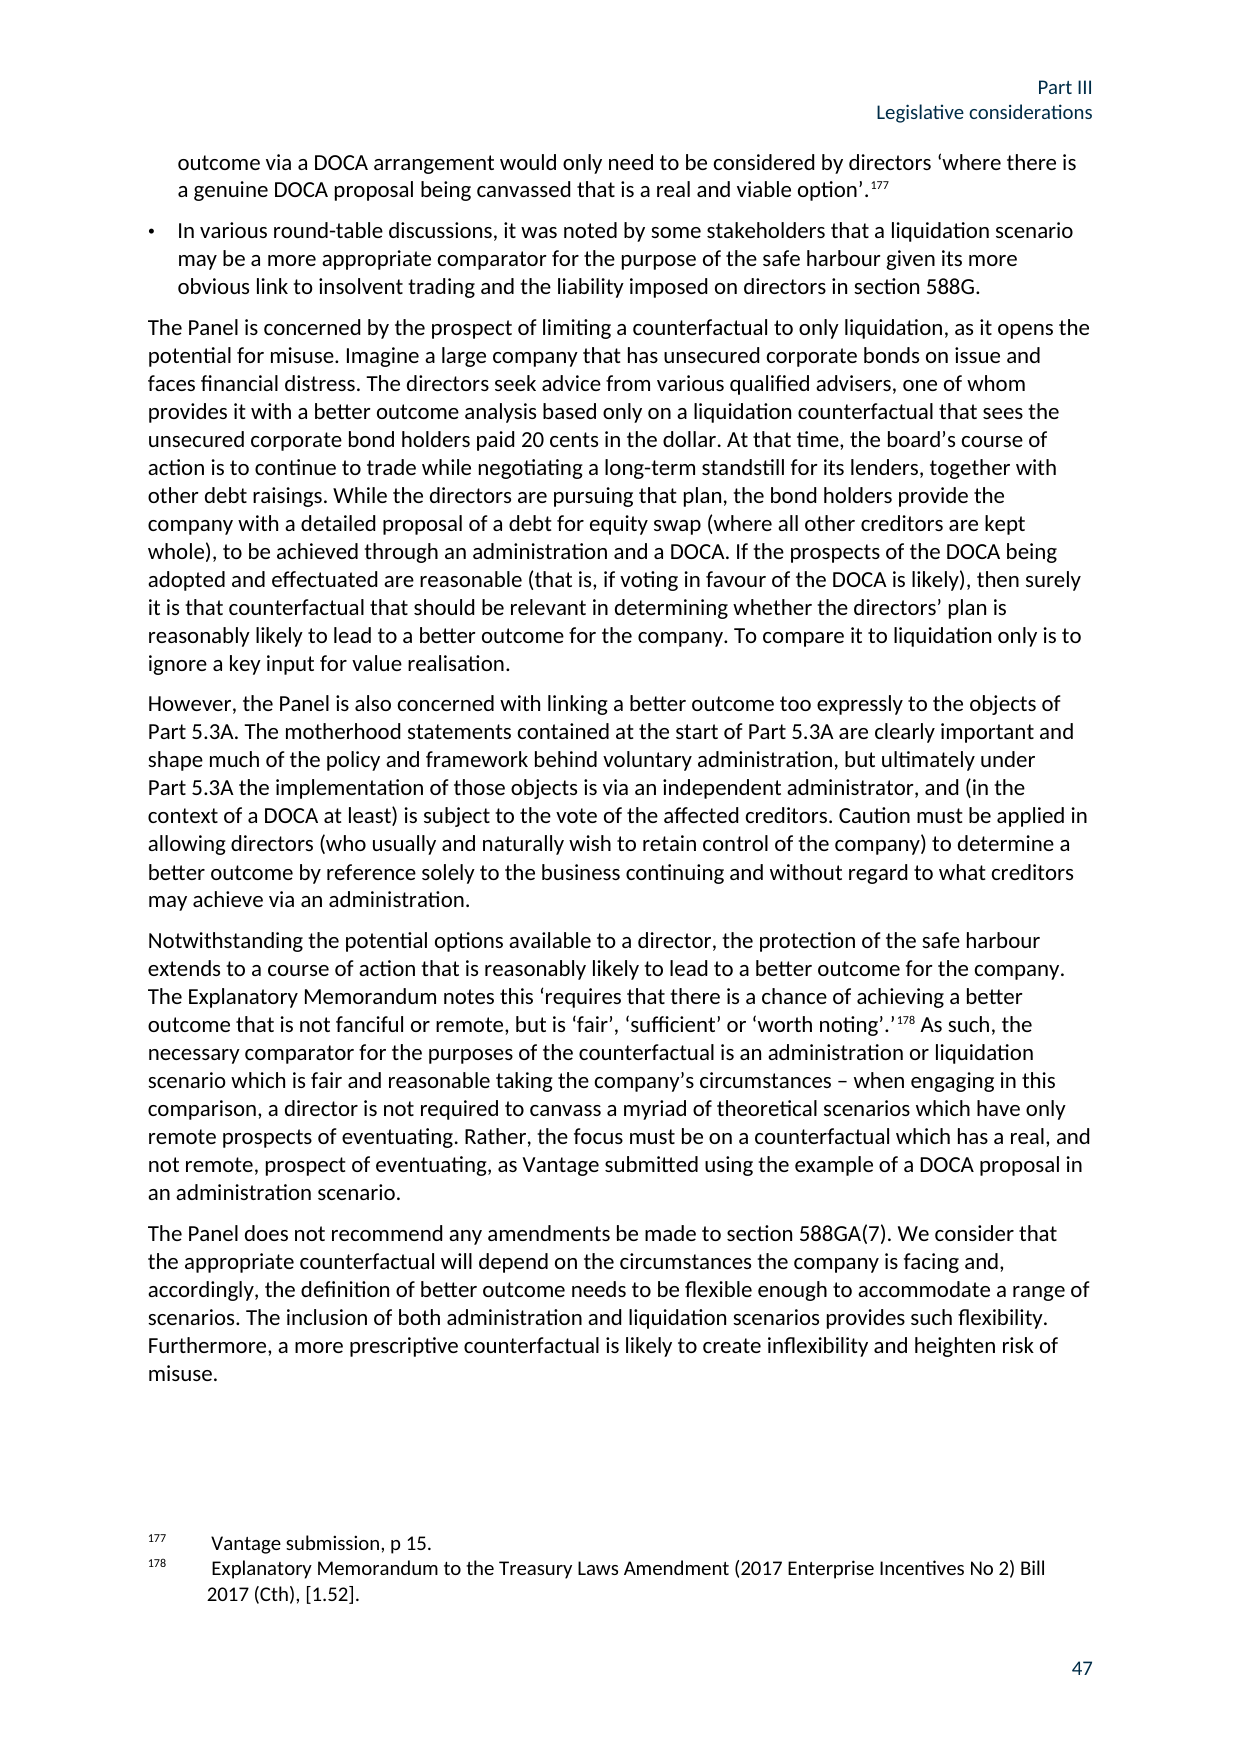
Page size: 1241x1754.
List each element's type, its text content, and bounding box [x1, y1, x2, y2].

text The Panel is concerned by the prospect of limiting a counterfactual to only liquidation, as it opens the potential for misuse. Imagine a large company that has unsecured corporate bonds on issue and faces financial distress. The directors seek advice from various qualified advisers, one of whom provides it with a better outcome analysis based only on a liquidation counterfactual that sees the unsecured corporate bond holders paid 20 cents in the dollar. At that time, the board’s course of action is to continue to trade while negotiating a long-term standstill for its lenders, together with other debt raisings. While the directors are pursuing that plan, the bond holders provide the company with a detailed proposal of a debt for equity swap (where all other creditors are kept whole), to be achieved through an administration and a DOCA. If the prospects of the DOCA being adopted and effectuated are reasonable (that is, if voting in favour of the DOCA is likely), then surely it is that counterfactual that should be relevant in determining whether the directors’ plan is reasonably likely to lead to a better outcome for the company. To compare it to liquidation only is to ignore a key input for value realisation. [148, 313, 1093, 677]
text However, the Panel is also concerned with linking a better outcome too expressly to the objects of Part 5.3A. The motherhood statements contained at the start of Part 5.3A are clearly important and shape much of the policy and framework behind voluntary administration, but ultimately under Part 5.3A the implementation of those objects is via an independent administrator, and (in the context of a DOCA at least) is subject to the vote of the affected creditors. Caution must be applied in allowing directors (who usually and naturally wish to retain control of the company) to determine a better outcome by reference solely to the business continuing and without regard to what creditors may achieve via an administration. [148, 689, 1093, 914]
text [148, 148, 1093, 204]
text Notwithstanding the potential options available to a director, the protection of the safe harbour extends to a course of action that is reasonably likely to lead to a better outcome for the company. The Explanatory Memorandum notes this ‘requires that there is a chance of achieving a better outcome that is not fanciful or remote, but is ‘fair’, ‘sufficient’ or ‘worth noting’.’ As such, the necessary comparator for the purposes of the counterfactual is an administration or liquidation scenario which is fair and reasonable taking the company’s circumstances – when engaging in this comparison, a director is not required to canvass a myriad of theoretical scenarios which have only remote prospects of eventuating. Rather, the focus must be on a counterfactual which has a real, and not remote, prospect of eventuating, as Vantage submitted using the example of a DOCA proposal in an administration scenario. [148, 926, 1093, 1206]
text The Panel does not recommend any amendments be made to section 588GA(7). We consider that the appropriate counterfactual will depend on the circumstances the company is facing and, accordingly, the definition of better outcome needs to be flexible enough to accommodate a range of scenarios. The inclusion of both administration and liquidation scenarios provides such flexibility. Furthermore, a more prescriptive counterfactual is likely to create inflexibility and heighten risk of misuse. [148, 1219, 1093, 1387]
text In various round-table discussions, it was noted by some stakeholders that a liquidation scenario may be a more appropriate comparator for the purpose of the safe harbour given its more obvious link to insolvent trading and the liability imposed on directors in section 588G. [148, 216, 1093, 300]
